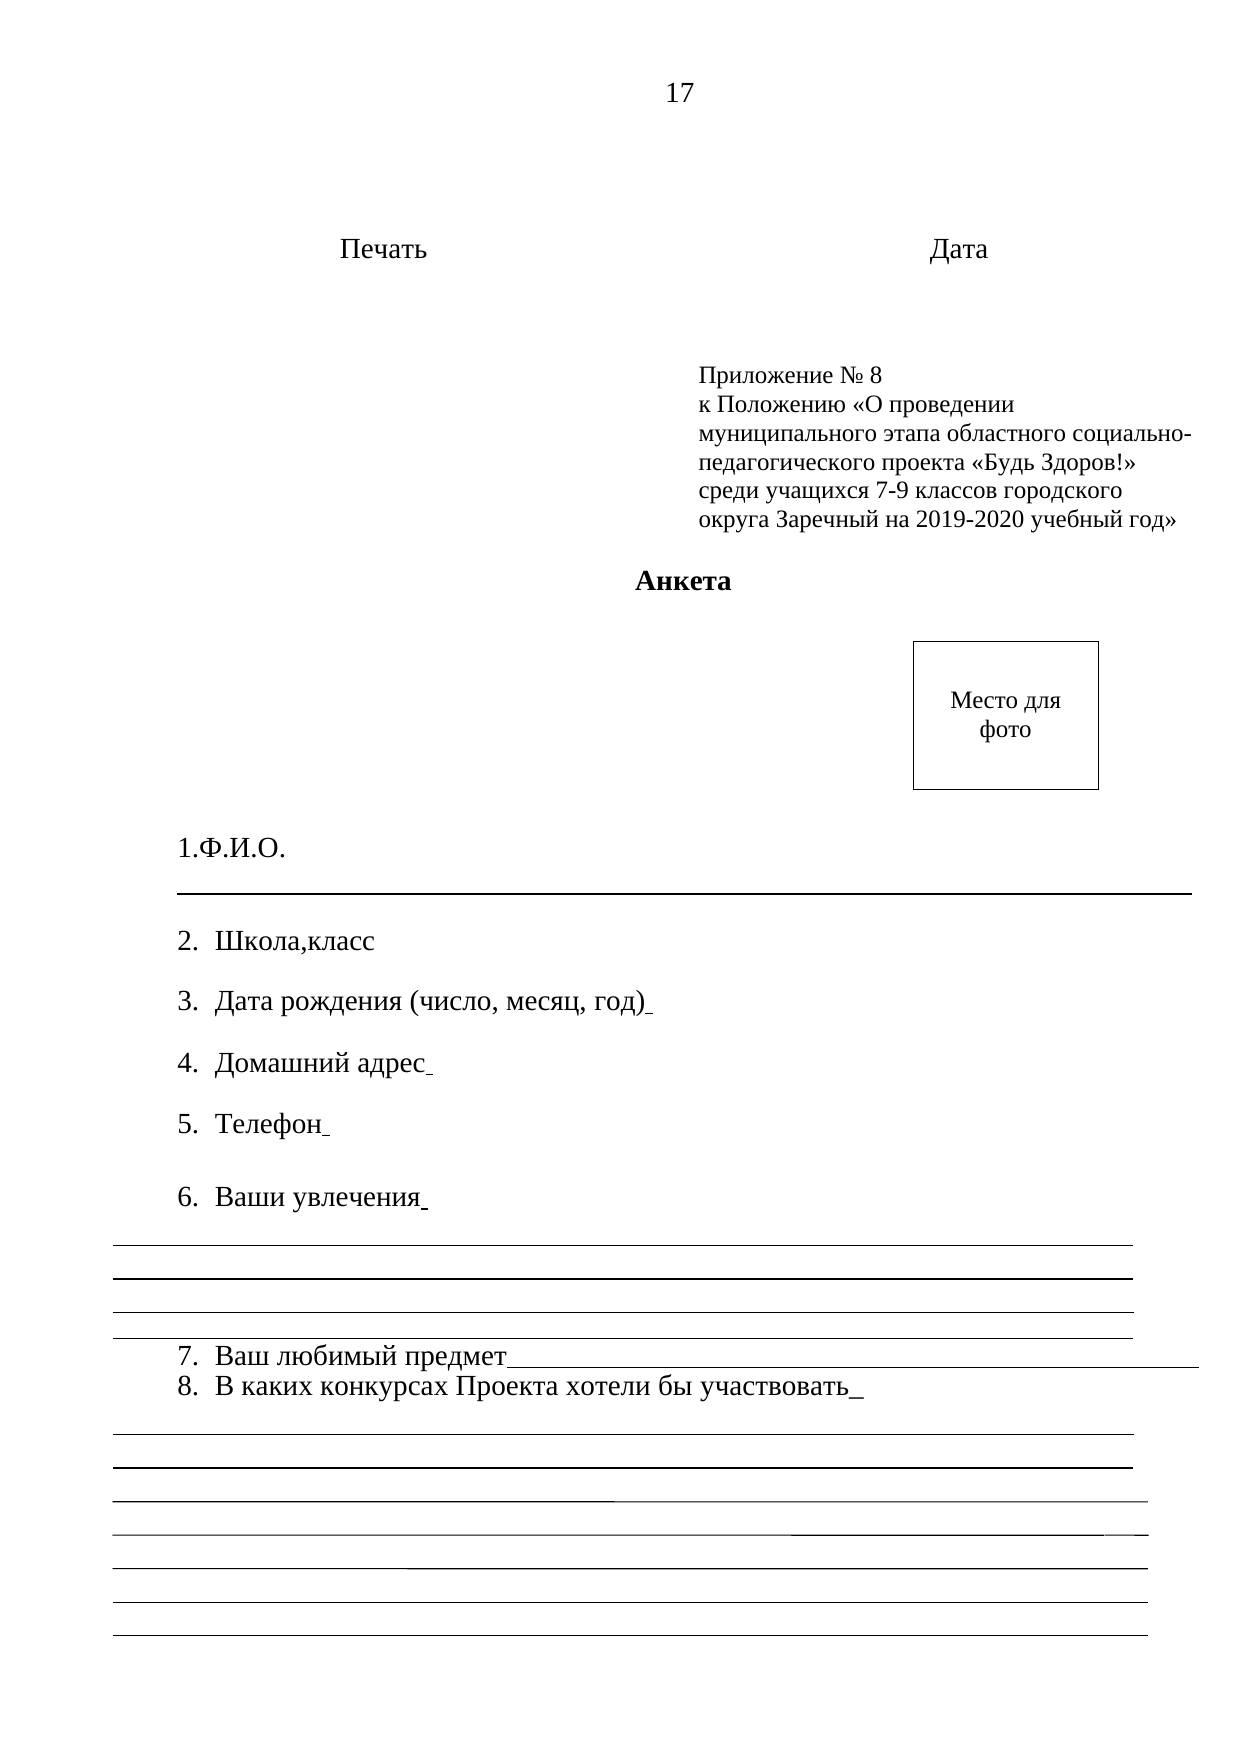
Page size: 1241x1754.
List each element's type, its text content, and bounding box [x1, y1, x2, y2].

text 1.Ф.И.О. [177, 830, 1192, 893]
list Ваш любимый предмет [177, 1305, 1192, 1371]
text Приложение № 8 [698, 361, 1192, 389]
list Дата рождения (число, месяц, год) [177, 987, 1192, 1047]
list Домашний адрес [177, 1047, 1192, 1109]
list Ваши увлечения [177, 1179, 1192, 1212]
text Печать Дата [167, 231, 1161, 264]
text Анкета [167, 563, 1200, 596]
list В каких конкурсах Проекта хотели бы участвовать_ [177, 1371, 1192, 1402]
text к Положению «О проведении муниципального этапа областного социально- педагогического проекта «Будь Здоров!» среди учащихся 7-9 классов городского округа Заречный на 2019-2020 учебный год» [698, 389, 1192, 533]
list Школа,класс [177, 926, 1192, 987]
list Телефон [177, 1109, 1192, 1170]
